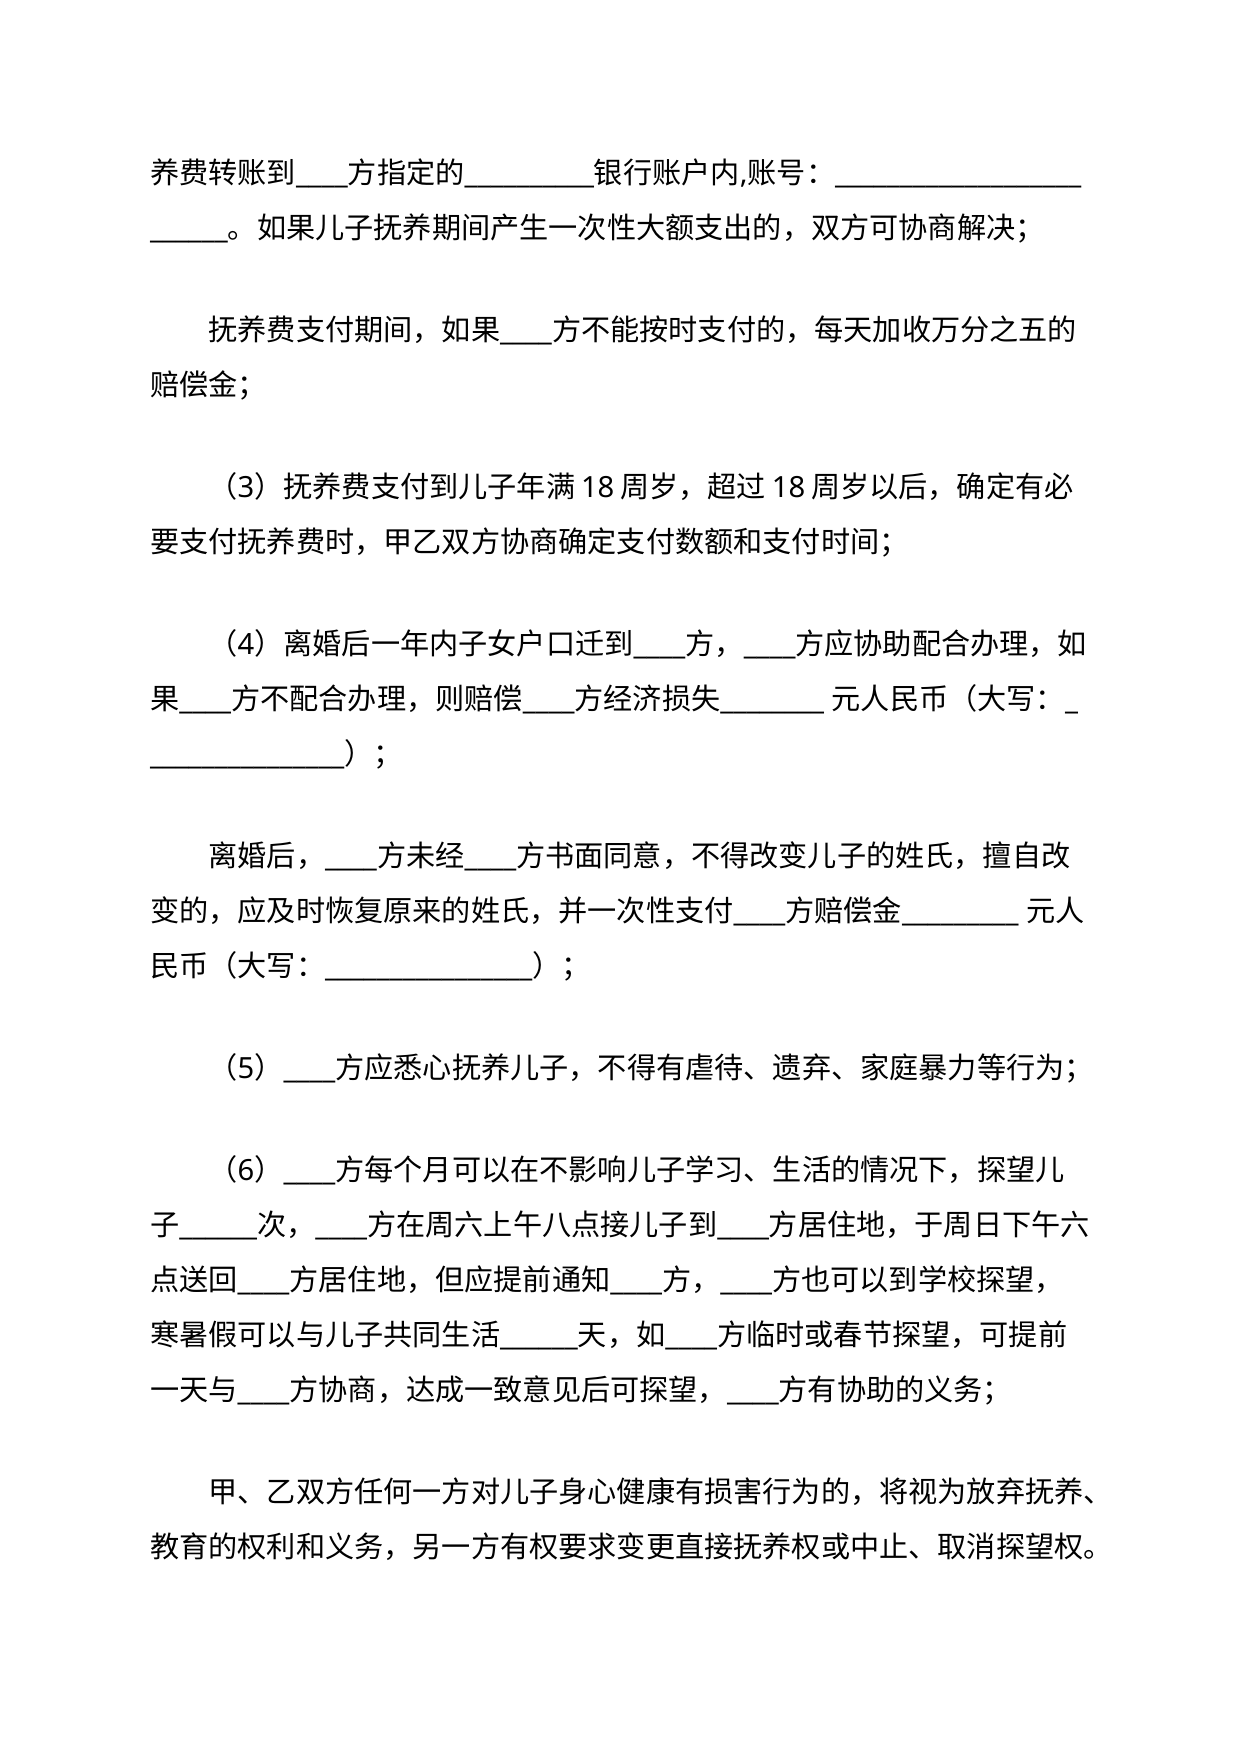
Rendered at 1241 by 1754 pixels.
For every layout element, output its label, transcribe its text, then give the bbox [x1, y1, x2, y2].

text （6）____方每个月可以在不影响儿子学习、生活的情况下，探望儿子______次，____方在周六上午八点接儿子到____方居住地，于周日下午六点送回____方居住地，但应提前通知____方，____方也可以到学校探望，寒暑假可以与儿子共同生活______天，如____方临时或春节探望，可提前一天与____方协商，达成一致意见后可探望，____方有协助的义务； [150, 1146, 1090, 1409]
text （5）____方应悉心抚养儿子，不得有虐待、遗弃、家庭暴力等行为； [150, 1044, 1090, 1087]
text 抚养费支付期间，如果____方不能按时支付的，每天加收万分之五的赔偿金； [150, 307, 1090, 404]
text 甲、乙双方任何一方对儿子身心健康有损害行为的，将视为放弃抚养、教育的权利和义务，另一方有权要求变更直接抚养权或中止、取消探望权。 [150, 1468, 1090, 1566]
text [150, 150, 1090, 247]
text （3）抚养费支付到儿子年满18周岁，超过18周岁以后，确定有必要支付抚养费时，甲乙双方协商确定支付数额和支付时间； [150, 464, 1090, 561]
text 离婚后，____方未经____方书面同意，不得改变儿子的姓氏，擅自改变的，应及时恢复原来的姓氏，并一次性支付____方赔偿金_________ 元人民币（大写：________________）； [150, 832, 1090, 985]
text （4）离婚后一年内子女户口迁到____方，____方应协助配合办理，如果____方不配合办理，则赔偿____方经济损失________ 元人民币（大写：________________）； [150, 621, 1090, 773]
